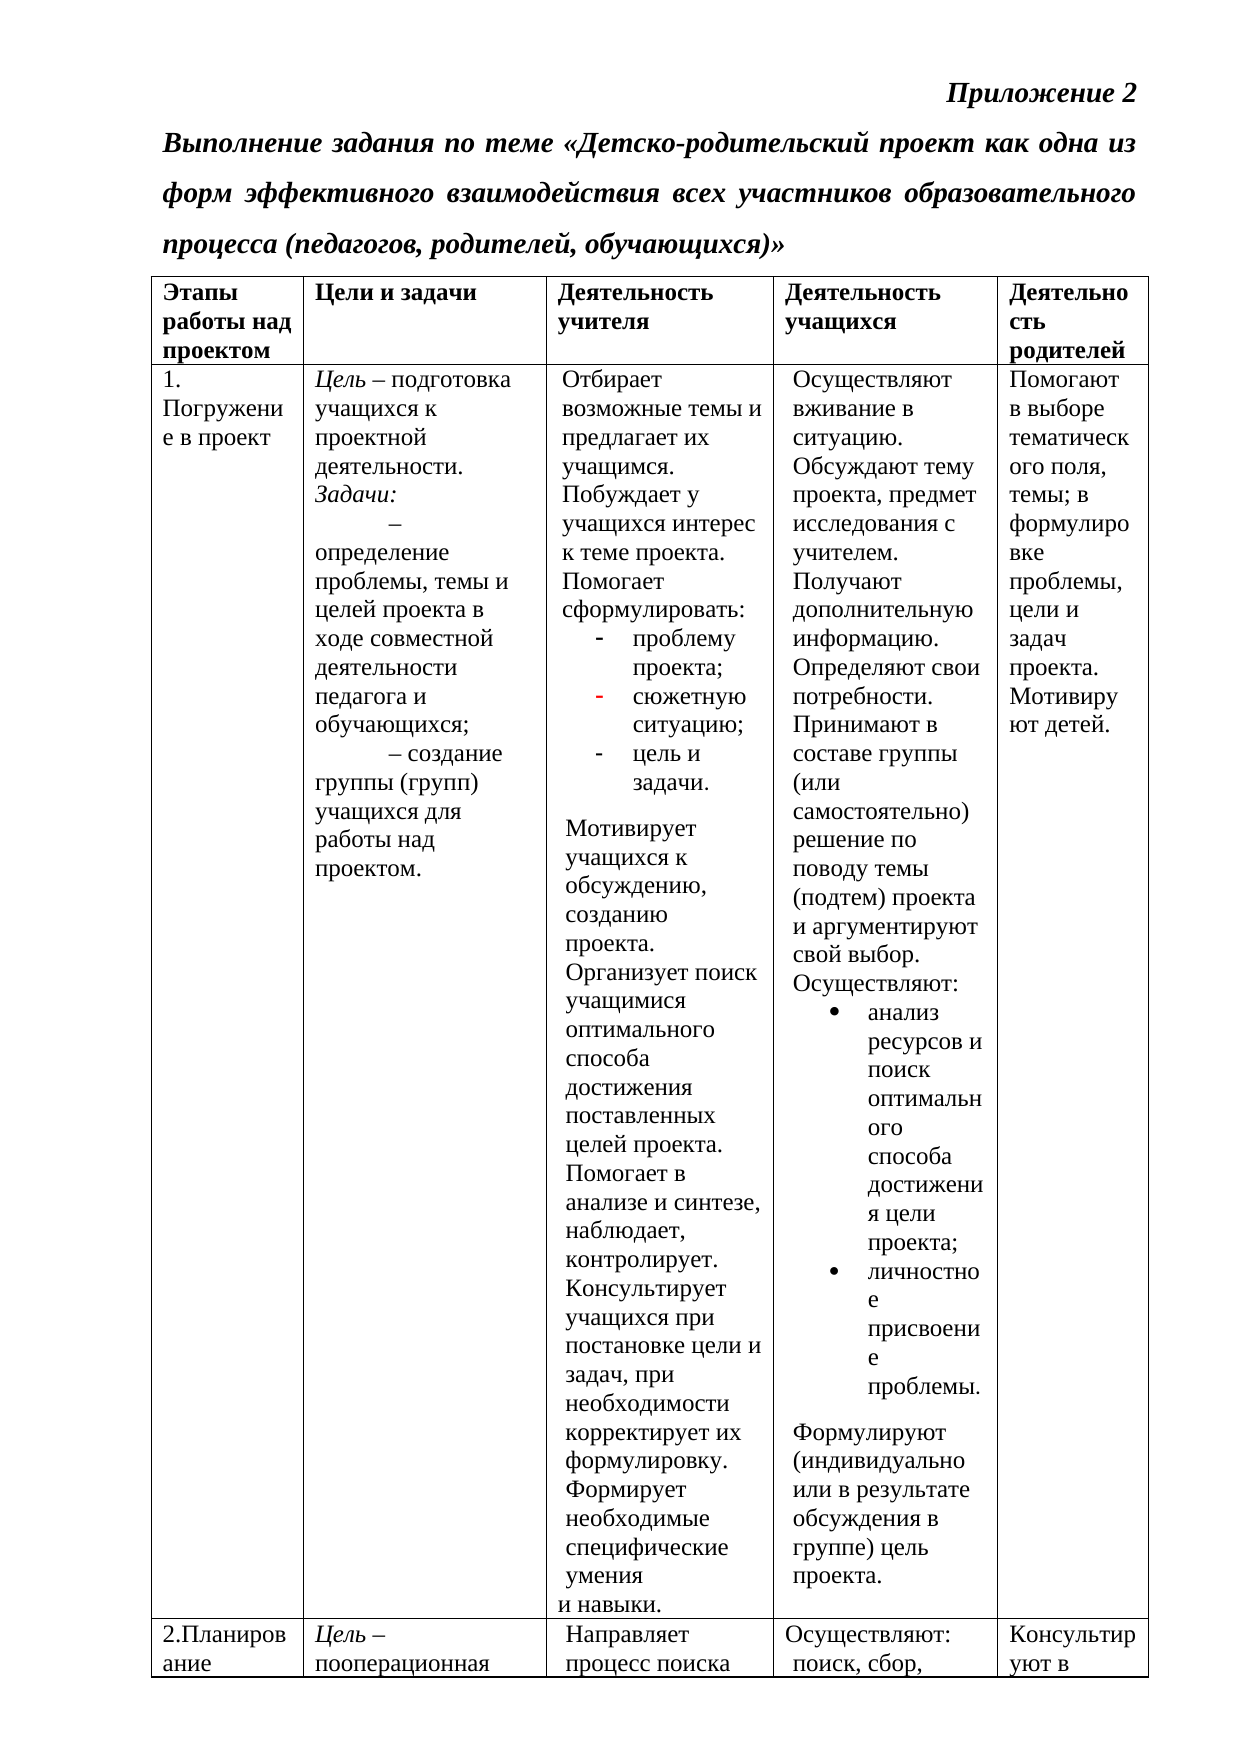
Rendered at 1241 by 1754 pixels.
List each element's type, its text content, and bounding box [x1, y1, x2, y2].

table_header Цели и задачи [304, 277, 546, 363]
table_header Деятельность родителей [998, 277, 1148, 363]
table_cell Цель – подготовка учащихся к проектной деятельности. Задачи: – определение проблемы, темы и целей проекта в ходе совместной деятельности педагога и обучающихся; – создание группы (групп) учащихся для работы над проектом. [304, 365, 546, 1618]
list Приложение 2 [162, 75, 1137, 108]
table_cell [998, 1619, 1148, 1676]
table_header Деятельность учащихся [774, 277, 997, 363]
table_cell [774, 1619, 997, 1676]
table_cell 1. Погружение в проект [152, 365, 303, 1618]
table_header Этапы работы над проектом [152, 277, 303, 363]
table_cell Помогают в выборе тематического поля, темы; в формулировке проблемы, цели и задач проекта. Мотивируют детей. [998, 365, 1148, 1618]
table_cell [304, 1619, 546, 1676]
table_cell Осуществляют вживание в ситуацию. Обсуждают тему проекта, предмет исследования с учителем. Получают дополнительную информацию. Определяют свои потребности. Принимают в составе группы (или самостоятельно) решение по поводу темы (подтем) проекта и аргументируют свой выбор. Осуществляют: анализ ресурсов и поиск оптимального способа достижения цели проекта; личностное присвоение проблемы. Формулируют (индивидуально или в результате обсуждения в группе) цель проекта. [774, 365, 997, 1618]
table_cell Отбирает возможные темы и предлагает их учащимся. Побуждает у учащихся интерес к теме проекта. Помогает сформулировать: проблему проекта; сюжетную ситуацию; цель и задачи. Мотивирует учащихся к обсуждению, созданию проекта. Организует поиск учащимися оптимального способа достижения поставленных целей проекта. Помогает в анализе и синтезе, наблюдает, контролирует. Консультирует учащихся при постановке цели и задач, при необходимости корректирует их формулировку. Формирует необходимые специфические умения и навыки. [547, 365, 773, 1618]
list Выполнение задания по теме «Детско-родительский проект как одна из форм эффективного взаимодействия всех участников образовательного процесса (педагогов, родителей, обучающихся)» [162, 125, 1137, 259]
table_header Деятельность учителя [547, 277, 773, 363]
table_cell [152, 1619, 303, 1676]
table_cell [547, 1619, 773, 1676]
